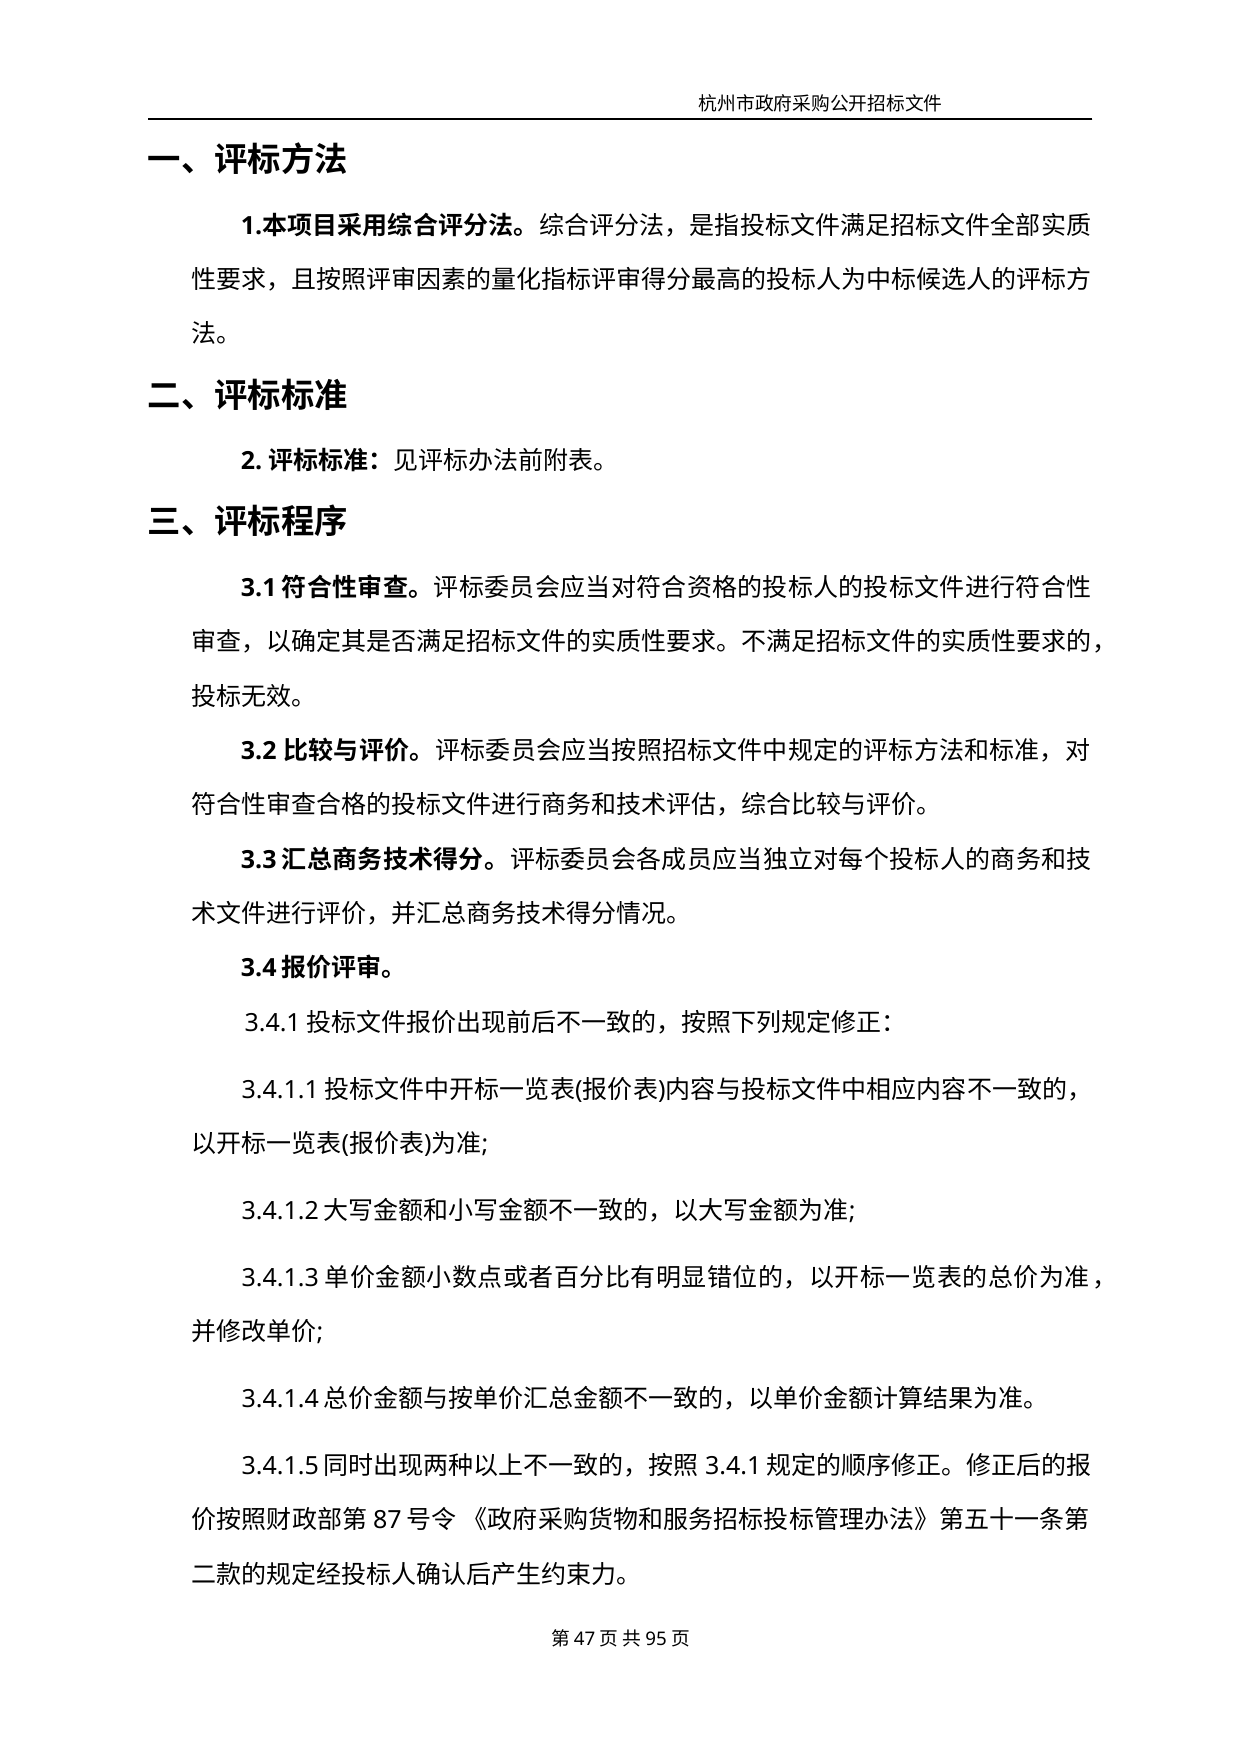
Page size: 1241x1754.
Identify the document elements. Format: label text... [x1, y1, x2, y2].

text 2. 评标标准：见评标办法前附表。 [191, 441, 1092, 477]
text 3.4.1投标文件报价出现前后不一致的，按照下列规定修正： [191, 1002, 1092, 1038]
text 3.1符合性审查。评标委员会应当对符合资格的投标人的投标文件进行符合性审查，以确定其是否满足招标文件的实质性要求。不满足招标文件的实质性要求的，投标无效。 [191, 567, 1092, 712]
text 3.4.1.3单价金额小数点或者百分比有明显错位的，以开标一览表的总价为准，并修改单价; [191, 1257, 1092, 1348]
text 3.4报价评审。 [191, 948, 1092, 984]
text 1.本项目采用综合评分法。综合评分法，是指投标文件满足招标文件全部实质性要求，且按照评审因素的量化指标评审得分最高的投标人为中标候选人的评标方法。 [191, 205, 1092, 350]
text 3.2 比较与评价。评标委员会应当按照招标文件中规定的评标方法和标准，对符合性审查合格的投标文件进行商务和技术评估，综合比较与评价。 [191, 730, 1092, 821]
text 一、评标方法 [148, 133, 1092, 181]
text 二、评标标准 [148, 368, 1092, 417]
text 3.4.1.5同时出现两种以上不一致的，按照3.4.1规定的顺序修正。修正后的报价按照财政部第87号令 《政府采购货物和服务招标投标管理办法》第五十一条第二款的规定经投标人确认后产生约束力。 [191, 1445, 1092, 1590]
text 3.4.1.1投标文件中开标一览表(报价表)内容与投标文件中相应内容不一致的，以开标一览表(报价表)为准; [191, 1069, 1092, 1160]
text 3.4.1.2大写金额和小写金额不一致的，以大写金额为准; [191, 1190, 1092, 1227]
text 3.4.1.4总价金额与按单价汇总金额不一致的，以单价金额计算结果为准。 [191, 1378, 1092, 1415]
text 三、评标程序 [148, 495, 1092, 543]
text 3.3汇总商务技术得分。评标委员会各成员应当独立对每个投标人的商务和技术文件进行评价，并汇总商务技术得分情况。 [191, 839, 1092, 930]
